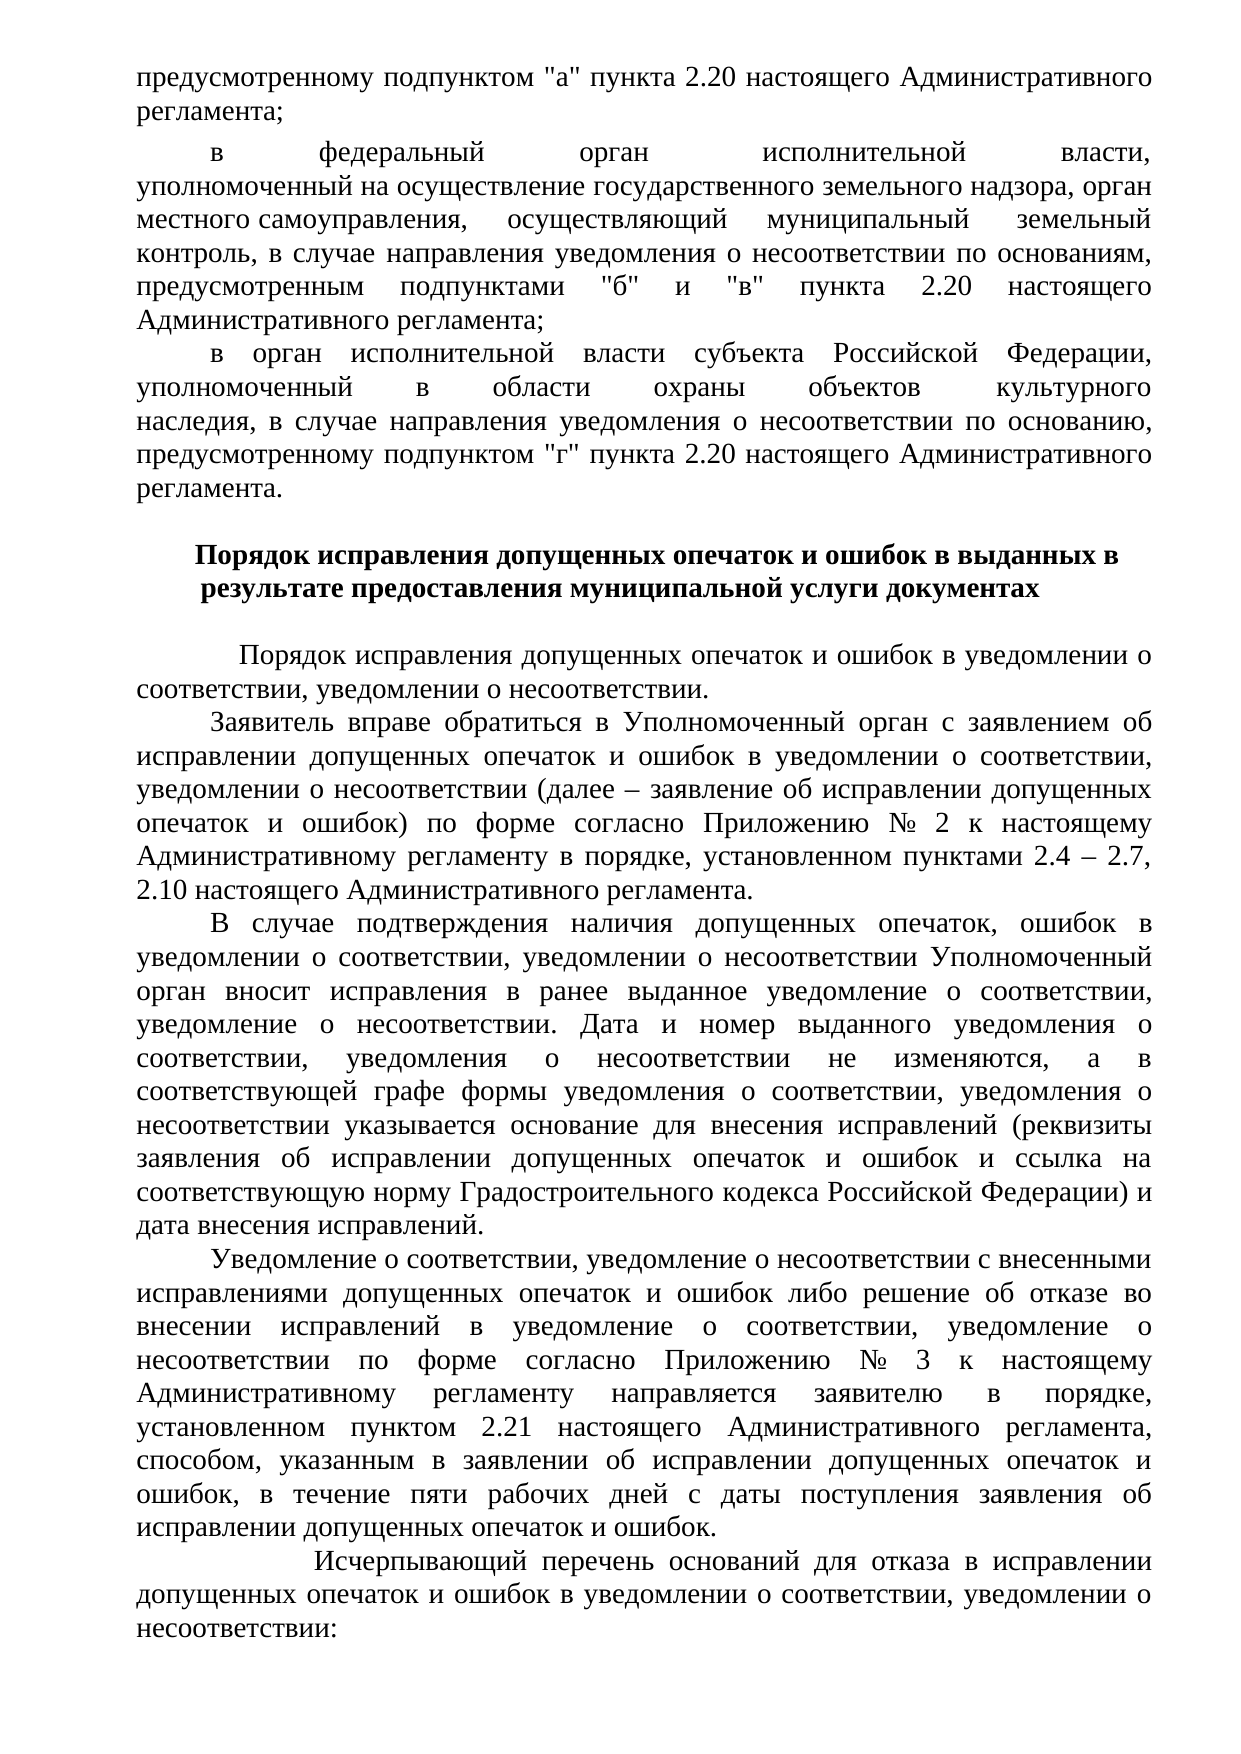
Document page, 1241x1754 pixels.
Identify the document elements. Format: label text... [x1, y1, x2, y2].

text В случае подтверждения наличия допущенных опечаток, ошибок в уведомлении о соответствии, уведомлении о несоответствии Уполномоченный орган вносит исправления в ранее выданное уведомление о соответствии, уведомление о несоответствии. Дата и номер выданного уведомления о соответствии, уведомления о несоответствии не изменяются, а в соответствующей графе формы уведомления о соответствии, уведомления о несоответствии указывается основание для внесения исправлений (реквизиты заявления об исправлении допущенных опечаток и ошибок и ссылка на соответствующую норму Градостроительного кодекса Российской Федерации) и дата внесения исправлений. [136, 906, 1152, 1241]
list Порядок исправления допущенных опечаток и ошибок в уведомлении о соответствии, уведомлении о несоответствии. [136, 637, 1152, 704]
text в орган исполнительной власти субъекта Российской Федерации, уполномоченный в области охраны объектов культурного наследия, в случае направления уведомления о несоответствии по основанию, предусмотренному подпунктом "г" пункта 2.20 настоящего Административного регламента. [136, 336, 1152, 503]
text в федеральный орган исполнительной власти, уполномоченный на осуществление государственного земельного надзора, орган местного самоуправления, осуществляющий муниципальный земельный контроль, в случае направления уведомления о несоответствии по основаниям, предусмотренным подпунктами "б" и "в" пункта 2.20 настоящего Административного регламента; [136, 134, 1152, 336]
text Заявитель вправе обратиться в Уполномоченный орган с заявлением об исправлении допущенных опечаток и ошибок в уведомлении о соответствии, уведомлении о несоответствии (далее – заявление об исправлении допущенных опечаток и ошибок) по форме согласно Приложению № 2 к настоящему Административному регламенту в порядке, установленном пунктами 2.4 – 2.7, 2.10 настоящего Административного регламента. [136, 704, 1152, 906]
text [136, 59, 1152, 126]
text Уведомление о соответствии, уведомление о несоответствии с внесенными исправлениями допущенных опечаток и ошибок либо решение об отказе во внесении исправлений в уведомление о соответствии, уведомление о несоответствии по форме согласно Приложению № 3 к настоящему Административному регламенту направляется заявителю в порядке, установленном пунктом 2.21 настоящего Административного регламента, способом, указанным в заявлении об исправлении допущенных опечаток и ошибок, в течение пяти рабочих дней с даты поступления заявления об исправлении допущенных опечаток и ошибок. [136, 1241, 1152, 1543]
list Исчерпывающий перечень оснований для отказа в исправлении допущенных опечаток и ошибок в уведомлении о соответствии, уведомлении о несоответствии: [133, 1543, 1152, 1644]
text Порядок исправления допущенных опечаток и ошибок в выданных в результате предоставления муниципальной услуги документах [89, 537, 1152, 604]
